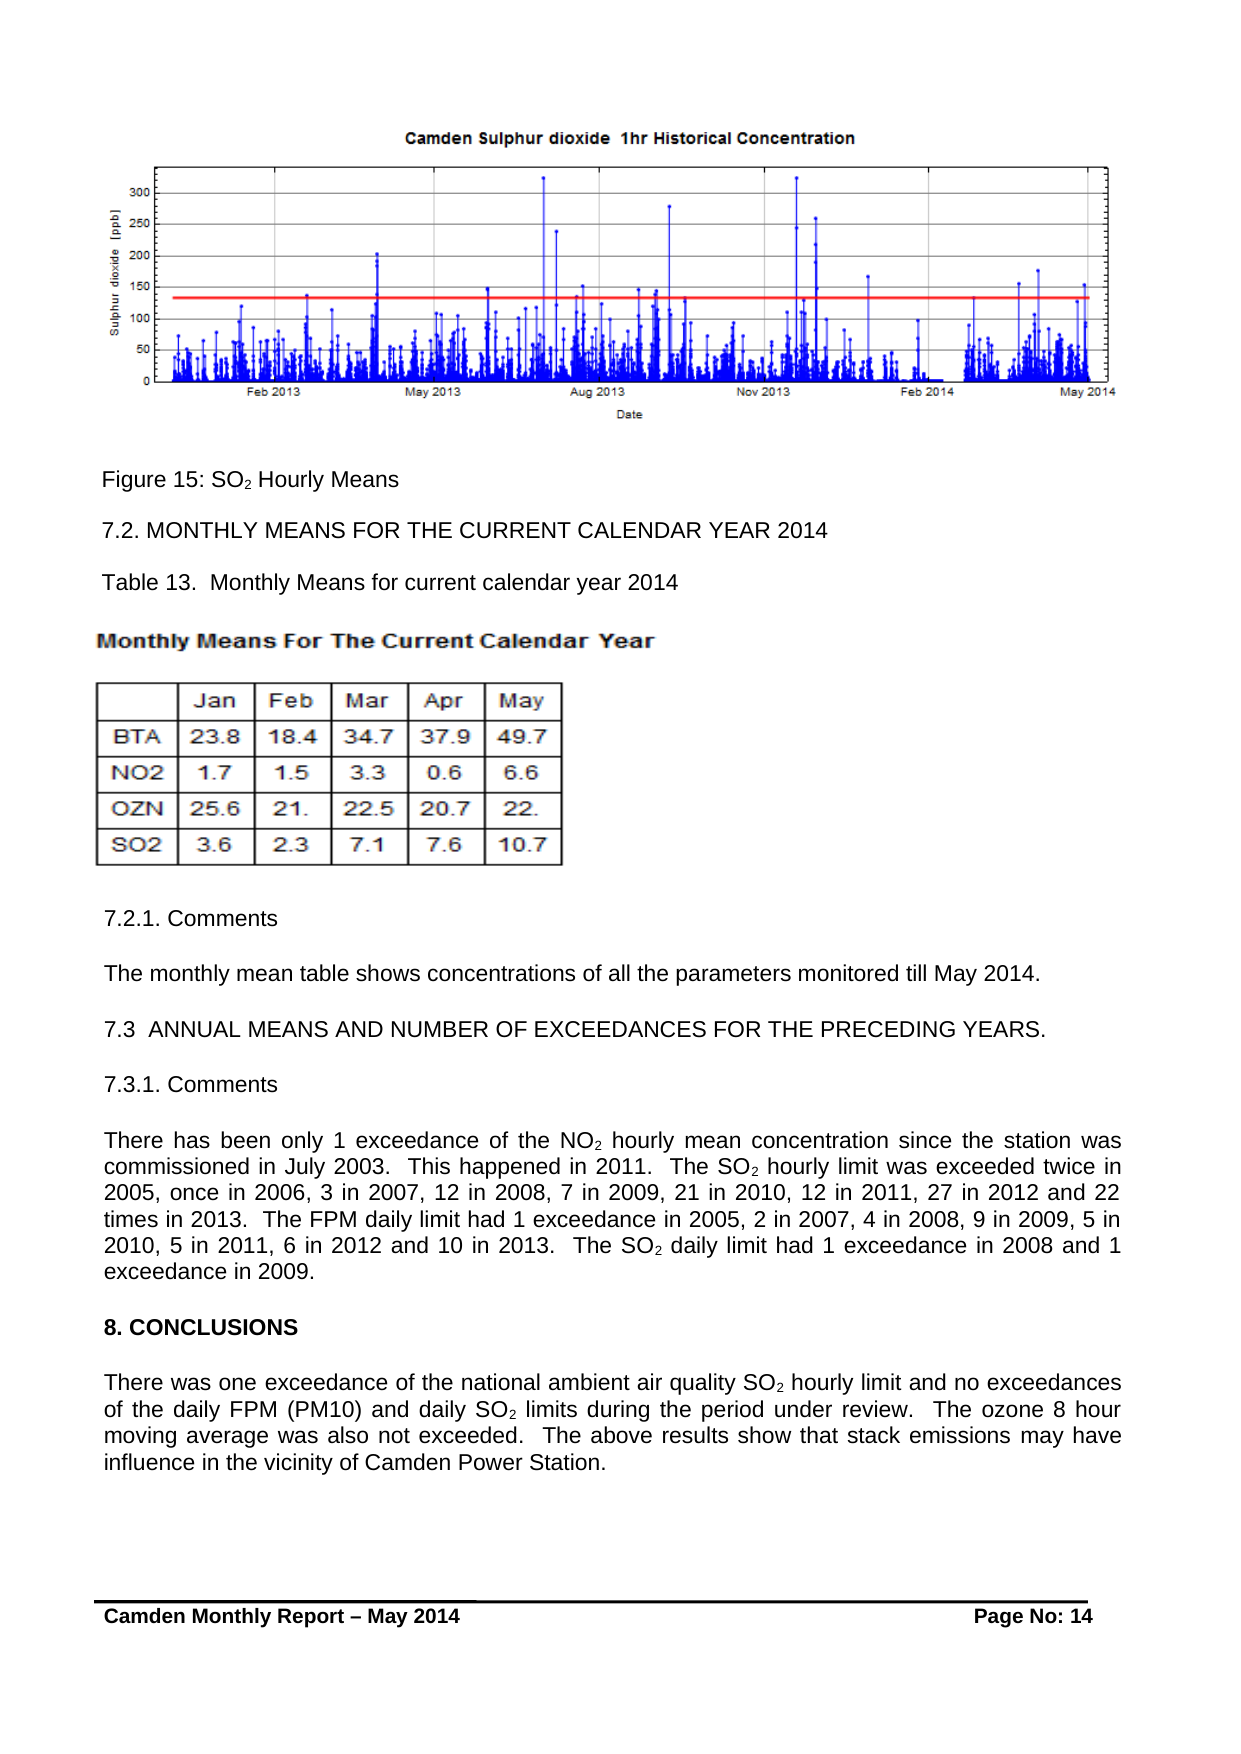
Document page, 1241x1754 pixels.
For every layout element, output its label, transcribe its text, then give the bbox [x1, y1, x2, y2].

text 7.3 ANNUAL MEANS AND NUMBER OF EXCEEDANCES FOR THE PRECEDING YEARS. [103, 1016, 1122, 1042]
text There was one exceedance of the national ambient air quality SO2 hourly limit and no exceedances of the daily FPM (PM10) and daily SO2 limits during the period under review. The ozone 8 hour moving average was also not exceeded. The above results show that stack emissions may have influence in the vicinity of Camden Power Station. [103, 1369, 1122, 1475]
text 7.3.1. Comments [103, 1071, 1122, 1097]
text 7.2.1. Comments [89, 904, 1122, 931]
text There has been only 1 exceedance of the NO2 hourly mean concentration since the station was commissioned in July 2003. This happened in 2011. The SO2 hourly limit was exceeded twice in 2005, once in 2006, 3 in 2007, 12 in 2008, 7 in 2009, 21 in 2010, 12 in 2011, 27 in 2012 and 22 times in 2013. The FPM daily limit had 1 exceedance in 2005, 2 in 2007, 4 in 2008, 9 in 2009, 5 in 2010, 5 in 2011, 6 in 2012 and 10 in 2013. The SO2 daily limit had 1 exceedance in 2008 and 1 exceedance in 2009. [103, 1127, 1122, 1285]
text Table 13. Monthly Means for current calendar year 2014 [89, 569, 1122, 595]
text The monthly mean table shows concentrations of all the parameters monitored till May 2014. [103, 960, 1122, 986]
text 7.2. MONTHLY MEANS FOR THE CURRENT CALENDAR YEAR 2014 [89, 517, 1122, 544]
text Figure 15: SO2 Hourly Means [89, 466, 1122, 492]
text 8. CONCLUSIONS [103, 1314, 1122, 1340]
